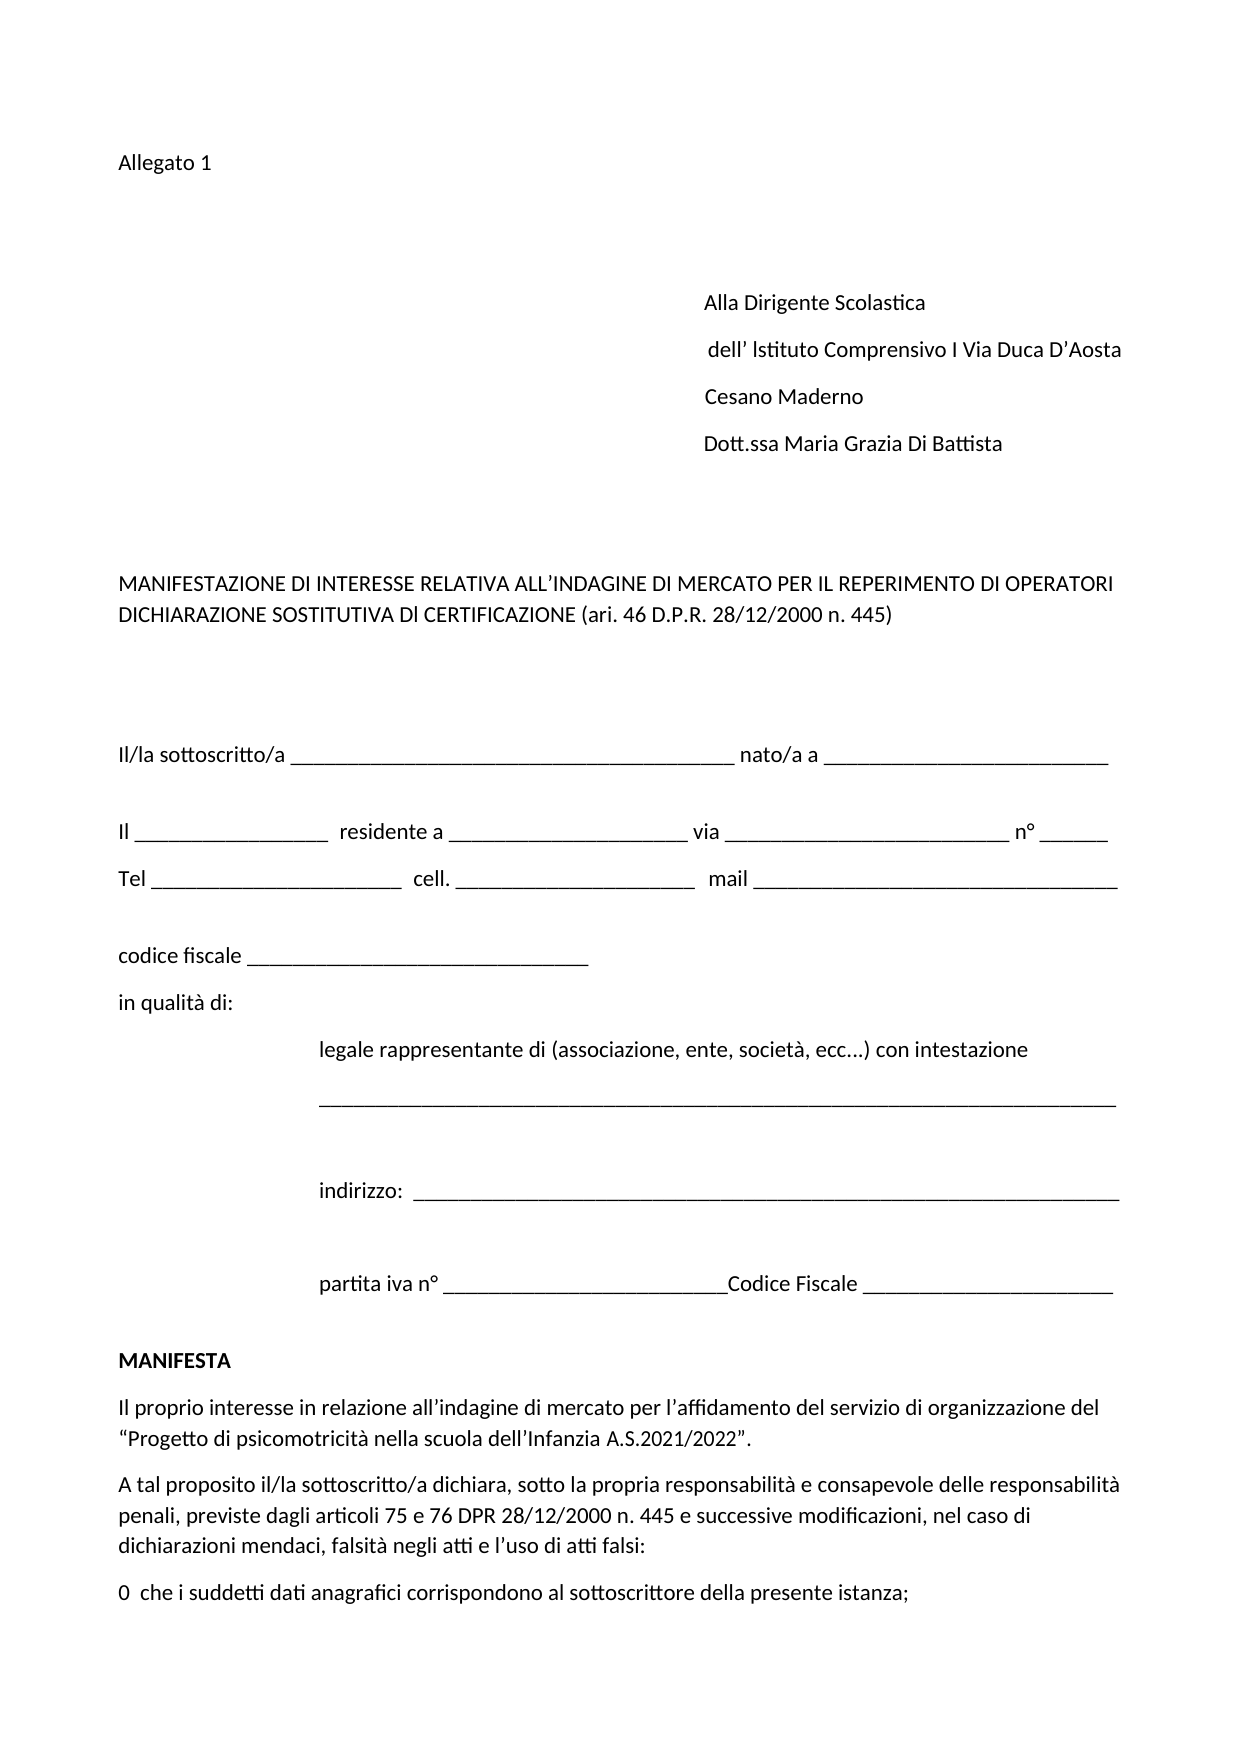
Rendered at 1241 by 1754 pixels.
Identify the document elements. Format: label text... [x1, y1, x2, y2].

text Il proprio interesse in relazione all’indagine di mercato per l’affidamento del servizio di organizzazione del “Progetto di psicomotricità nella scuola dell’Infanzia A.S.2021/2022”. [118, 1393, 1122, 1452]
text ______________________________________________________________________ [118, 1082, 1122, 1110]
text Il/la sottoscritto/a _______________________________________ nato/a a _________________________ [118, 740, 1122, 798]
text 0 che i suddetti dati anagrafici corrispondono al sottoscrittore della presente istanza; [118, 1578, 1122, 1606]
text indirizzo: ______________________________________________________________ [118, 1176, 1122, 1204]
text Cesano Maderno [118, 382, 1122, 410]
text codice fiscale ______________________________ [118, 941, 1122, 969]
text in qualità di: [118, 988, 1122, 1016]
text MANIFESTAZIONE DI INTERESSE RELATIVA ALL’INDAGINE DI MERCATO PER IL REPERIMENTO DI OPERATORI DICHIARAZIONE SOSTITUTIVA Dl CERTIFICAZIONE (ari. 46 D.P.R. 28/12/2000 n. 445) [118, 569, 1122, 628]
text A tal proposito il/la sottoscritto/a dichiara, sotto la propria responsabilità e consapevole delle responsabilità penali, previste dagli articoli 75 e 76 DPR 28/12/2000 n. 445 e successive modificazioni, nel caso di dichiarazioni mendaci, falsità negli atti e l’uso di atti falsi: [118, 1471, 1122, 1559]
text Dott.ssa Maria Grazia Di Battista [118, 429, 1122, 457]
text Il _________________ residente a _____________________ via _________________________ n° ______ [118, 817, 1122, 845]
text Allegato 1 [118, 148, 1122, 176]
text legale rappresentante di (associazione, ente, società, ecc...) con intestazione [118, 1035, 1122, 1063]
text partita iva n° _________________________Codice Fiscale ______________________ [118, 1269, 1122, 1328]
text Tel ______________________ cell. _____________________ mail ________________________________ [118, 864, 1122, 922]
text MANIFESTA [118, 1347, 1122, 1374]
text dell’ lstituto Comprensivo I Via Duca D’Aosta [118, 335, 1122, 363]
text Alla Dirigente Scolastica [118, 288, 1122, 316]
